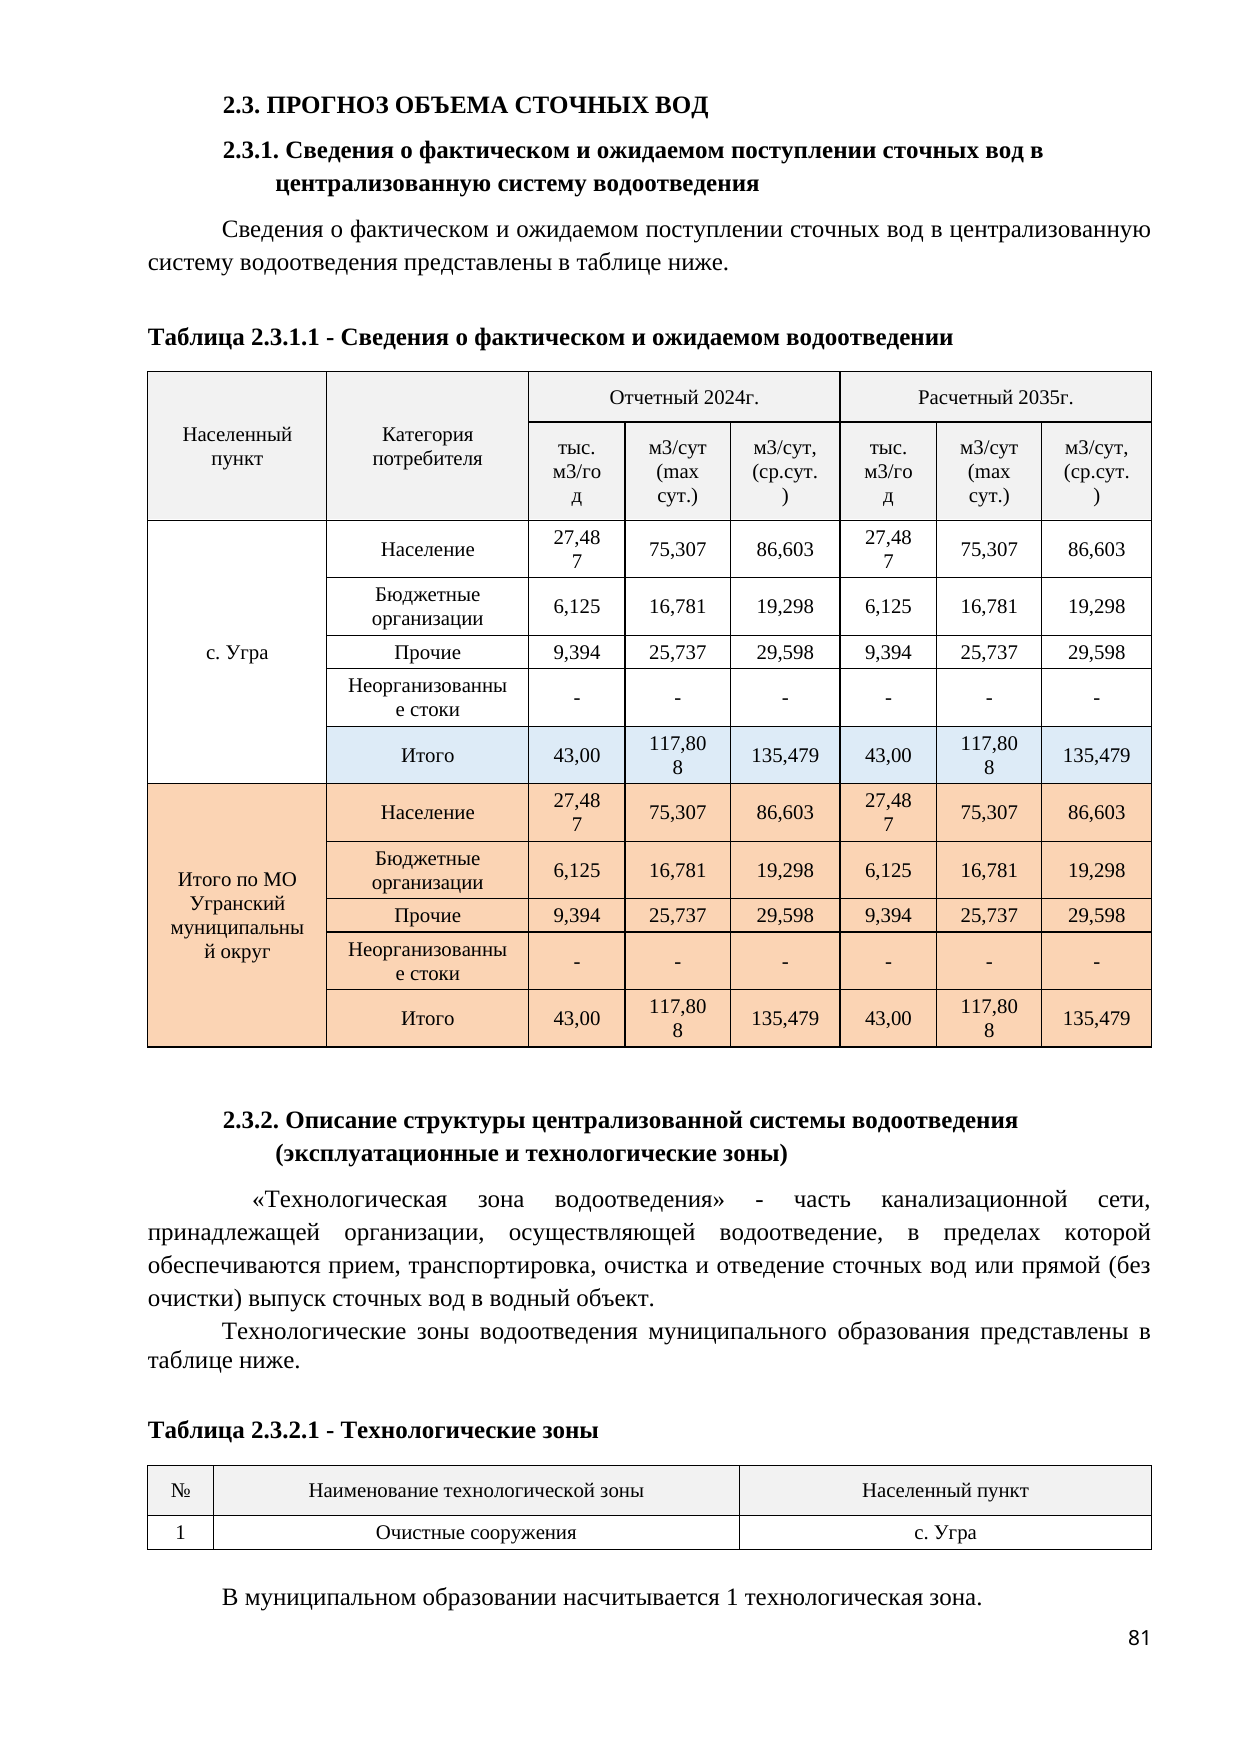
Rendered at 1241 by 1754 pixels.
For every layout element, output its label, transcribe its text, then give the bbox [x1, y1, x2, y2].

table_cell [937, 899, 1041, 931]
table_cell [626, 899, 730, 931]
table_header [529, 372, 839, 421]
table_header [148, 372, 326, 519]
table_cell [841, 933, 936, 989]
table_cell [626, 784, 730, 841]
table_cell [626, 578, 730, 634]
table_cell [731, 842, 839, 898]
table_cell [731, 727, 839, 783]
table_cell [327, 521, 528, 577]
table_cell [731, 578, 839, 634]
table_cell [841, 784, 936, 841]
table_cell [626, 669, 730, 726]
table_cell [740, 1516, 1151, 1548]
text Технологические зоны водоотведения муниципального образования представлены в таблице ниже. [148, 1316, 1152, 1374]
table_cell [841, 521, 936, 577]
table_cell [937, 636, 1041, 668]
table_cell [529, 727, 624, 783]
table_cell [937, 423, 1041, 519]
text Сведения о фактическом и ожидаемом поступлении сточных вод в централизованную систему водоотведения представлены в таблице ниже. [148, 214, 1152, 276]
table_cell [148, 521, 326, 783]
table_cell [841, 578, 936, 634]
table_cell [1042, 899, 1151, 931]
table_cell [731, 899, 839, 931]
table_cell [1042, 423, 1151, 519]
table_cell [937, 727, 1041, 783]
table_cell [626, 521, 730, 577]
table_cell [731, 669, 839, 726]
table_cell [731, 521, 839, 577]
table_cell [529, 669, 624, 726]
list 2.3.2. Описание структуры централизованной системы водоотведения (эксплуатационные и технологические зоны) [223, 1106, 1152, 1167]
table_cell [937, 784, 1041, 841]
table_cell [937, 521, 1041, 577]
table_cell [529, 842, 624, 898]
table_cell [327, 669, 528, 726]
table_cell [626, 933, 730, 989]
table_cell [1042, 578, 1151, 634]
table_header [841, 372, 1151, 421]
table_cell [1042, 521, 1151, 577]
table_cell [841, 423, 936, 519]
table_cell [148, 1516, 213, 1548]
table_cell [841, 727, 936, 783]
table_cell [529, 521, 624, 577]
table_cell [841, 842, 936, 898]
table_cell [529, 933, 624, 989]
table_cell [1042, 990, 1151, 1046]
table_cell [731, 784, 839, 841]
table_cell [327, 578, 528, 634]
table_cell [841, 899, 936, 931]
list 2.3.1. Сведения о фактическом и ожидаемом поступлении сточных вод в централизованную систему водоотведения [223, 135, 1152, 197]
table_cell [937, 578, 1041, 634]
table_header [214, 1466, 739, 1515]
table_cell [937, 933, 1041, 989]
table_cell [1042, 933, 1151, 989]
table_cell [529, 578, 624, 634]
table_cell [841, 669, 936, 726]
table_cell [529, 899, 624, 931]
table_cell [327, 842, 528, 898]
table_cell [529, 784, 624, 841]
text «Технологическая зона водоотведения» - часть канализационной сети, принадлежащей организации, осуществляющей водоотведение, в пределах которой обеспечиваются прием, транспортировка, очистка и отведение сточных вод или прямой (без очистки) выпуск сточных вод в водный объект. [148, 1184, 1152, 1312]
list 2.3. ПРОГНОЗ ОБЪЕМА СТОЧНЫХ ВОД [223, 90, 1152, 119]
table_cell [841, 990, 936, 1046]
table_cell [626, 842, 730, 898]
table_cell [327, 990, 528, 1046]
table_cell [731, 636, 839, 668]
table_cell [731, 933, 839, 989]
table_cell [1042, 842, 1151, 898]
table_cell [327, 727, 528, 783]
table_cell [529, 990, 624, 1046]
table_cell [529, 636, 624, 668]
text Таблица 2.3.2.1 - Технологические зоны [148, 1415, 1152, 1444]
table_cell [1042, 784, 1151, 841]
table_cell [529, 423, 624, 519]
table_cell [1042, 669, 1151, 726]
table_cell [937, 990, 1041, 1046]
text В муниципальном образовании насчитывается 1 технологическая зона. [148, 1582, 1152, 1611]
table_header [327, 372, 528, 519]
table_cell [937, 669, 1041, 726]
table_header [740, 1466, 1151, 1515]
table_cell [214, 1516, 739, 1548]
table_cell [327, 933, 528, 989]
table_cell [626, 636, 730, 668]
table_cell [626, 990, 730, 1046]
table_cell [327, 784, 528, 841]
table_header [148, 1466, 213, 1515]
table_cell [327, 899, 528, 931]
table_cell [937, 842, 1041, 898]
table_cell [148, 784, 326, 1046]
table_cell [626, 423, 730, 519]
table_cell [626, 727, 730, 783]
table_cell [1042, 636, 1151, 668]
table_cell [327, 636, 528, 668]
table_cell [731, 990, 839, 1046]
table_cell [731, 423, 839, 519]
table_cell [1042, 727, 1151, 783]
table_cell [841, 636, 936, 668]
text Таблица 2.3.1.1 - Сведения о фактическом и ожидаемом водоотведении [148, 322, 1152, 350]
